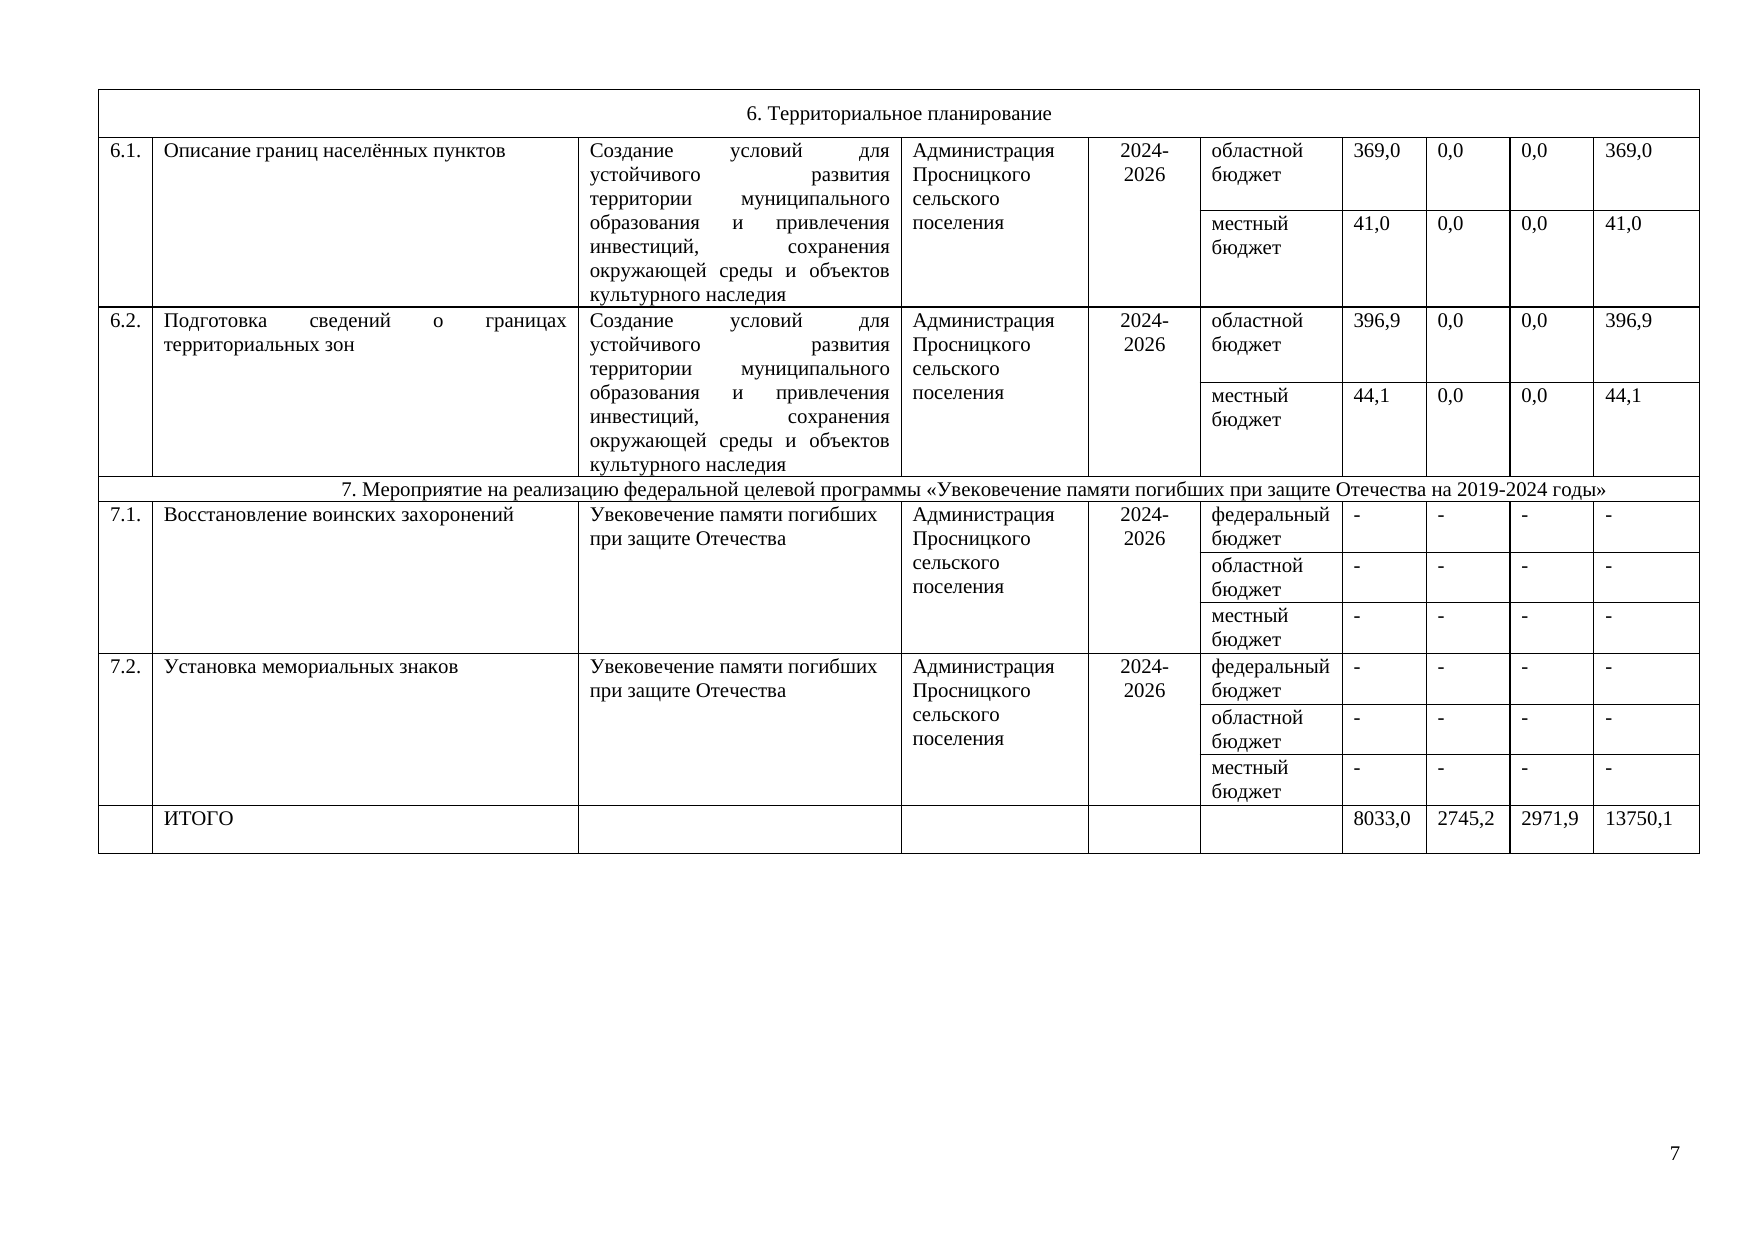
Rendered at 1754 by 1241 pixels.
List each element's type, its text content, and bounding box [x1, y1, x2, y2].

table_cell Администрация Просницкого сельского поселения [902, 308, 1088, 476]
table_cell 2024-2026 [1089, 308, 1200, 476]
table_cell - [1427, 553, 1509, 602]
table_cell 7.2. [99, 654, 152, 805]
table_cell Восстановление воинских захоронений [153, 502, 578, 653]
table_cell 2024-2026 [1089, 502, 1200, 653]
table_cell - [1594, 603, 1699, 653]
table_cell 7.1. [99, 502, 152, 653]
table_cell 2745,2 [1427, 806, 1509, 853]
table_cell - [1594, 553, 1699, 602]
table_cell 8033,0 [1343, 806, 1426, 853]
table_cell 0,0 [1511, 383, 1593, 476]
table_cell 0,0 [1427, 211, 1509, 306]
table_cell 6.2. [99, 308, 152, 476]
table_cell 44,1 [1343, 383, 1426, 476]
table_cell - [1427, 755, 1509, 805]
table_cell областной бюджет [1201, 308, 1342, 382]
table_cell 369,0 [1594, 138, 1699, 210]
table_cell Создание условий для устойчивого развития территории муниципального образования и привлечения инвестиций, сохранения окружающей среды и объектов культурного наследия [579, 308, 901, 476]
table_cell 6. Территориальное планирование [99, 90, 1699, 137]
table_cell Увековечение памяти погибших при защите Отечества [579, 502, 901, 653]
table_cell местный бюджет [1201, 603, 1342, 653]
table_cell 0,0 [1511, 138, 1593, 210]
table_cell областной бюджет [1201, 553, 1342, 602]
table_cell - [1511, 553, 1593, 602]
table_cell [902, 806, 1088, 853]
table_cell - [1511, 755, 1593, 805]
table_cell - [1343, 553, 1426, 602]
table_cell Администрация Просницкого сельского поселения [902, 654, 1088, 805]
table_cell - [1427, 654, 1509, 703]
table_cell федеральный бюджет [1201, 654, 1342, 703]
table_cell Увековечение памяти погибших при защите Отечества [579, 654, 901, 805]
table_cell Подготовка сведений о границах территориальных зон [153, 308, 578, 476]
table_cell - [1594, 755, 1699, 805]
table_cell - [1511, 502, 1593, 552]
table_cell 41,0 [1594, 211, 1699, 306]
table_cell 369,0 [1343, 138, 1426, 210]
table_cell - [1343, 603, 1426, 653]
table_cell 396,9 [1594, 308, 1699, 382]
table_cell - [1343, 705, 1426, 754]
table_cell местный бюджет [1201, 211, 1342, 306]
table_cell [99, 806, 152, 853]
table_cell - [1427, 705, 1509, 754]
table_cell 0,0 [1511, 308, 1593, 382]
table_cell областной бюджет [1201, 705, 1342, 754]
table_cell - [1343, 755, 1426, 805]
table_cell 0,0 [1511, 211, 1593, 306]
table_cell 7. Мероприятие на реализацию федеральной целевой программы «Увековечение памяти погибших при защите Отечества на 2019-2024 годы» [99, 477, 1699, 501]
table_cell 396,9 [1343, 308, 1426, 382]
table_cell - [1594, 502, 1699, 552]
table_cell федеральный бюджет [1201, 502, 1342, 552]
table_cell Описание границ населённых пунктов [153, 138, 578, 306]
table_cell - [1427, 603, 1509, 653]
table_cell Администрация Просницкого сельского поселения [902, 502, 1088, 653]
table_cell местный бюджет [1201, 383, 1342, 476]
table_cell 41,0 [1343, 211, 1426, 306]
table_cell - [1594, 654, 1699, 703]
table_cell Создание условий для устойчивого развития территории муниципального образования и привлечения инвестиций, сохранения окружающей среды и объектов культурного наследия [579, 138, 901, 306]
table_cell ИТОГО [153, 806, 578, 853]
table_cell - [1511, 705, 1593, 754]
table_cell - [1343, 502, 1426, 552]
table_cell 2024-2026 [1089, 654, 1200, 805]
table_cell 0,0 [1427, 308, 1509, 382]
table_cell - [1511, 654, 1593, 703]
table_cell - [1343, 654, 1426, 703]
table_cell - [1427, 502, 1509, 552]
table_cell 0,0 [1427, 383, 1509, 476]
table_cell 0,0 [1427, 138, 1509, 210]
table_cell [902, 138, 1088, 306]
table_cell - [1594, 705, 1699, 754]
table_cell [579, 806, 901, 853]
table_cell областной бюджет [1201, 138, 1342, 210]
table_cell 2024-2026 [1089, 138, 1200, 306]
table_cell 13750,1 [1594, 806, 1699, 853]
table_cell [1201, 806, 1342, 853]
table_cell [1089, 806, 1200, 853]
table_cell 6.1. [99, 138, 152, 306]
table_cell 2971,9 [1511, 806, 1593, 853]
table_cell Установка мемориальных знаков [153, 654, 578, 805]
table_cell - [1511, 603, 1593, 653]
table_cell местный бюджет [1201, 755, 1342, 805]
table_cell 44,1 [1594, 383, 1699, 476]
